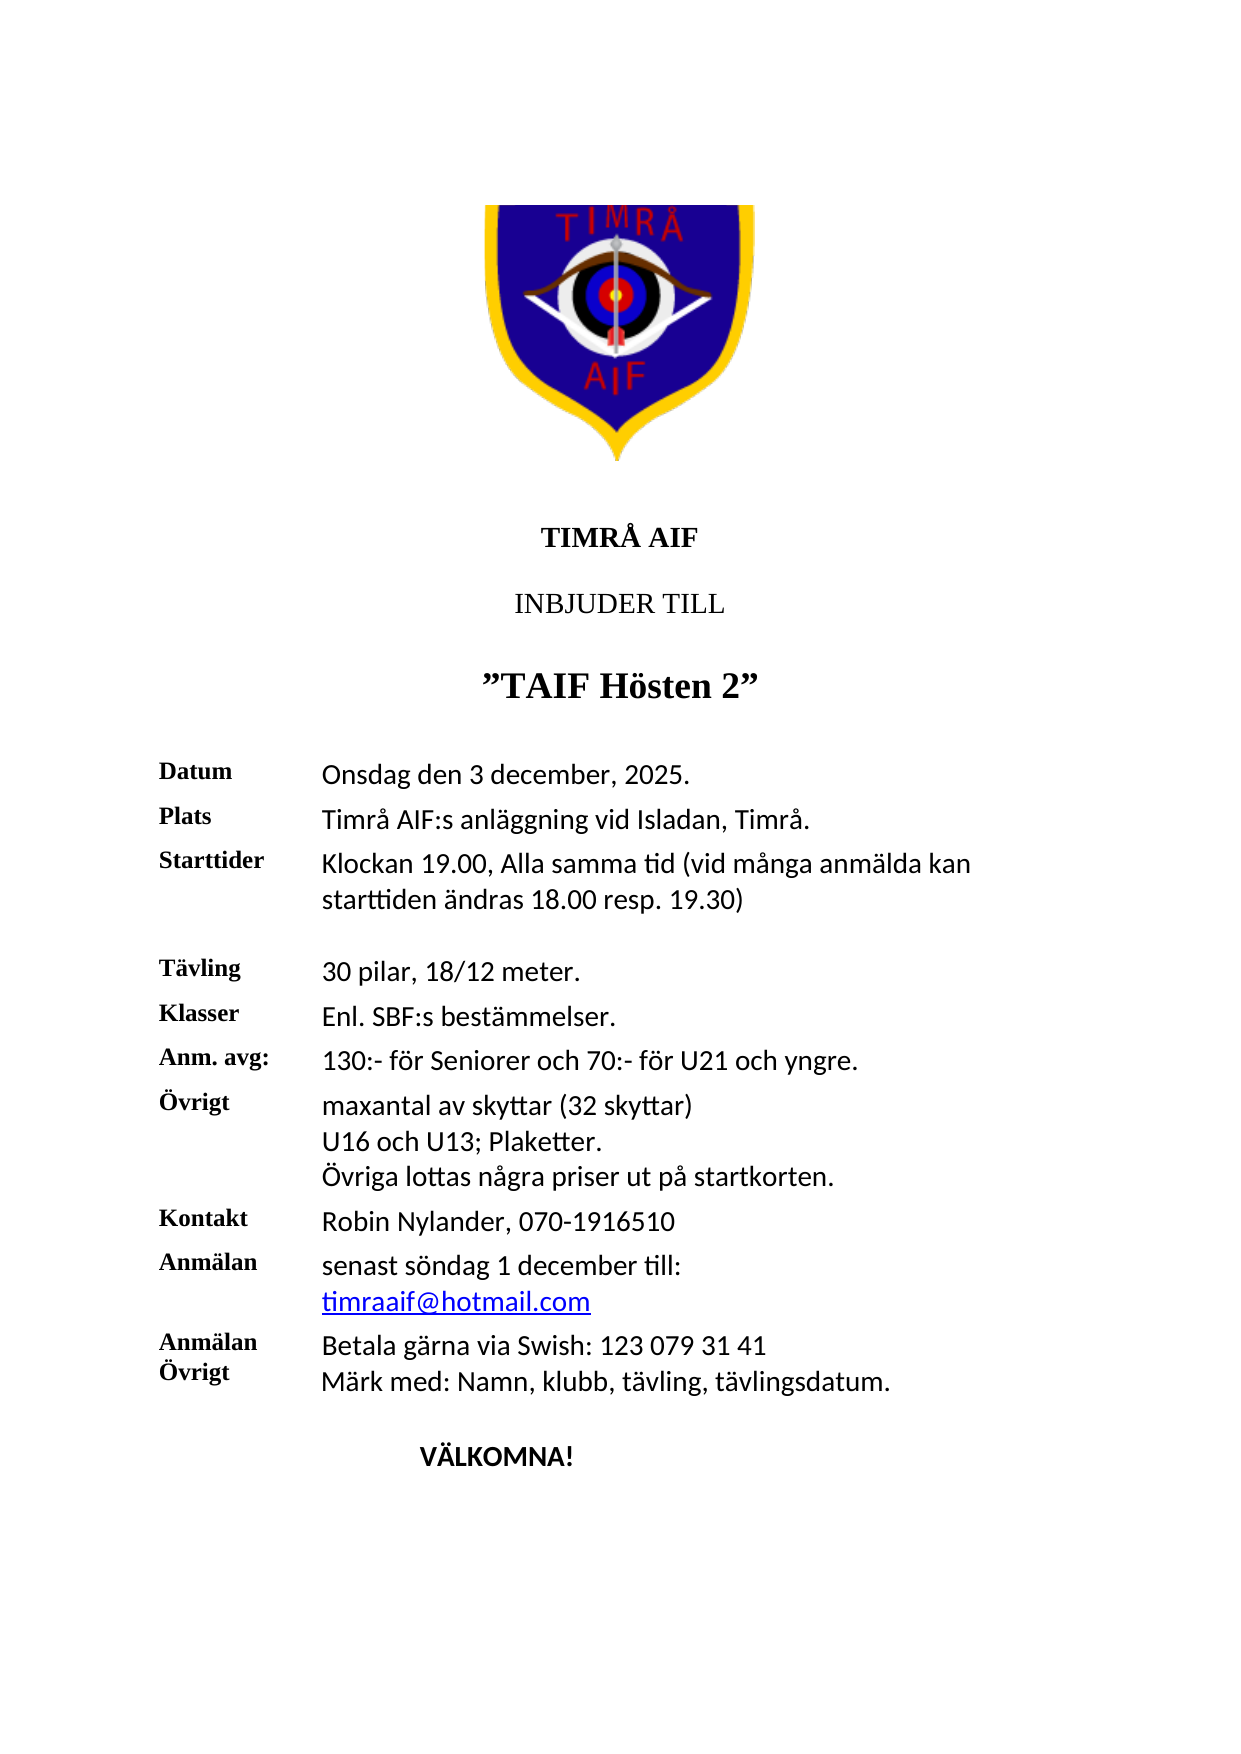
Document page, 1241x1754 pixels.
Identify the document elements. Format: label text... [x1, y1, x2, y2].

table_cell maxantal av skyttar (32 skyttar) U16 och U13; Plaketter. Övriga lottas några priser ut på startkorten. [309, 1087, 1067, 1203]
table_cell Betala gärna via Swish: 123 079 31 41 Märk med: Namn, klubb, tävling, tävlingsdatum. [309, 1327, 1067, 1407]
picture [484, 205, 755, 461]
table_cell 30 pilar, 18/12 meter. [309, 954, 1067, 998]
table_cell Anmälan Övrigt [148, 1327, 309, 1407]
table_cell Enl. SBF:s bestämmelser. [309, 998, 1067, 1042]
table_header Onsdag den 3 december, 2025. [309, 756, 1067, 801]
subtitle ”TAIF Hösten 2” [172, 663, 1068, 706]
table_cell Anmälan [148, 1247, 309, 1327]
table_cell Robin Nylander, 070-1916510 [309, 1203, 1067, 1247]
table_cell 130:- för Seniorer och 70:- för U21 och yngre. [309, 1043, 1067, 1087]
table_cell Klasser [148, 998, 309, 1042]
table_cell Tävling [148, 954, 309, 998]
table_cell Plats [148, 801, 309, 845]
table_cell Klockan 19.00, Alla samma tid (vid många anmälda kan starttiden ändras 18.00 resp. 19.30) [309, 845, 1067, 953]
table_cell Anm. avg: [148, 1043, 309, 1087]
table_cell Övrigt [148, 1087, 309, 1203]
text VÄLKOMNA! [419, 1438, 1068, 1473]
table_cell Starttider [148, 845, 309, 953]
table_cell Kontakt [148, 1203, 309, 1247]
text INBJUDER TILL [172, 586, 1068, 619]
text TIMRÅ AIF [171, 520, 1068, 553]
table_cell senast söndag 1 december till: timraaif@hotmail.com [309, 1247, 1067, 1327]
table_cell Timrå AIF:s anläggning vid Isladan, Timrå. [309, 801, 1067, 845]
table_header Datum [148, 756, 309, 801]
